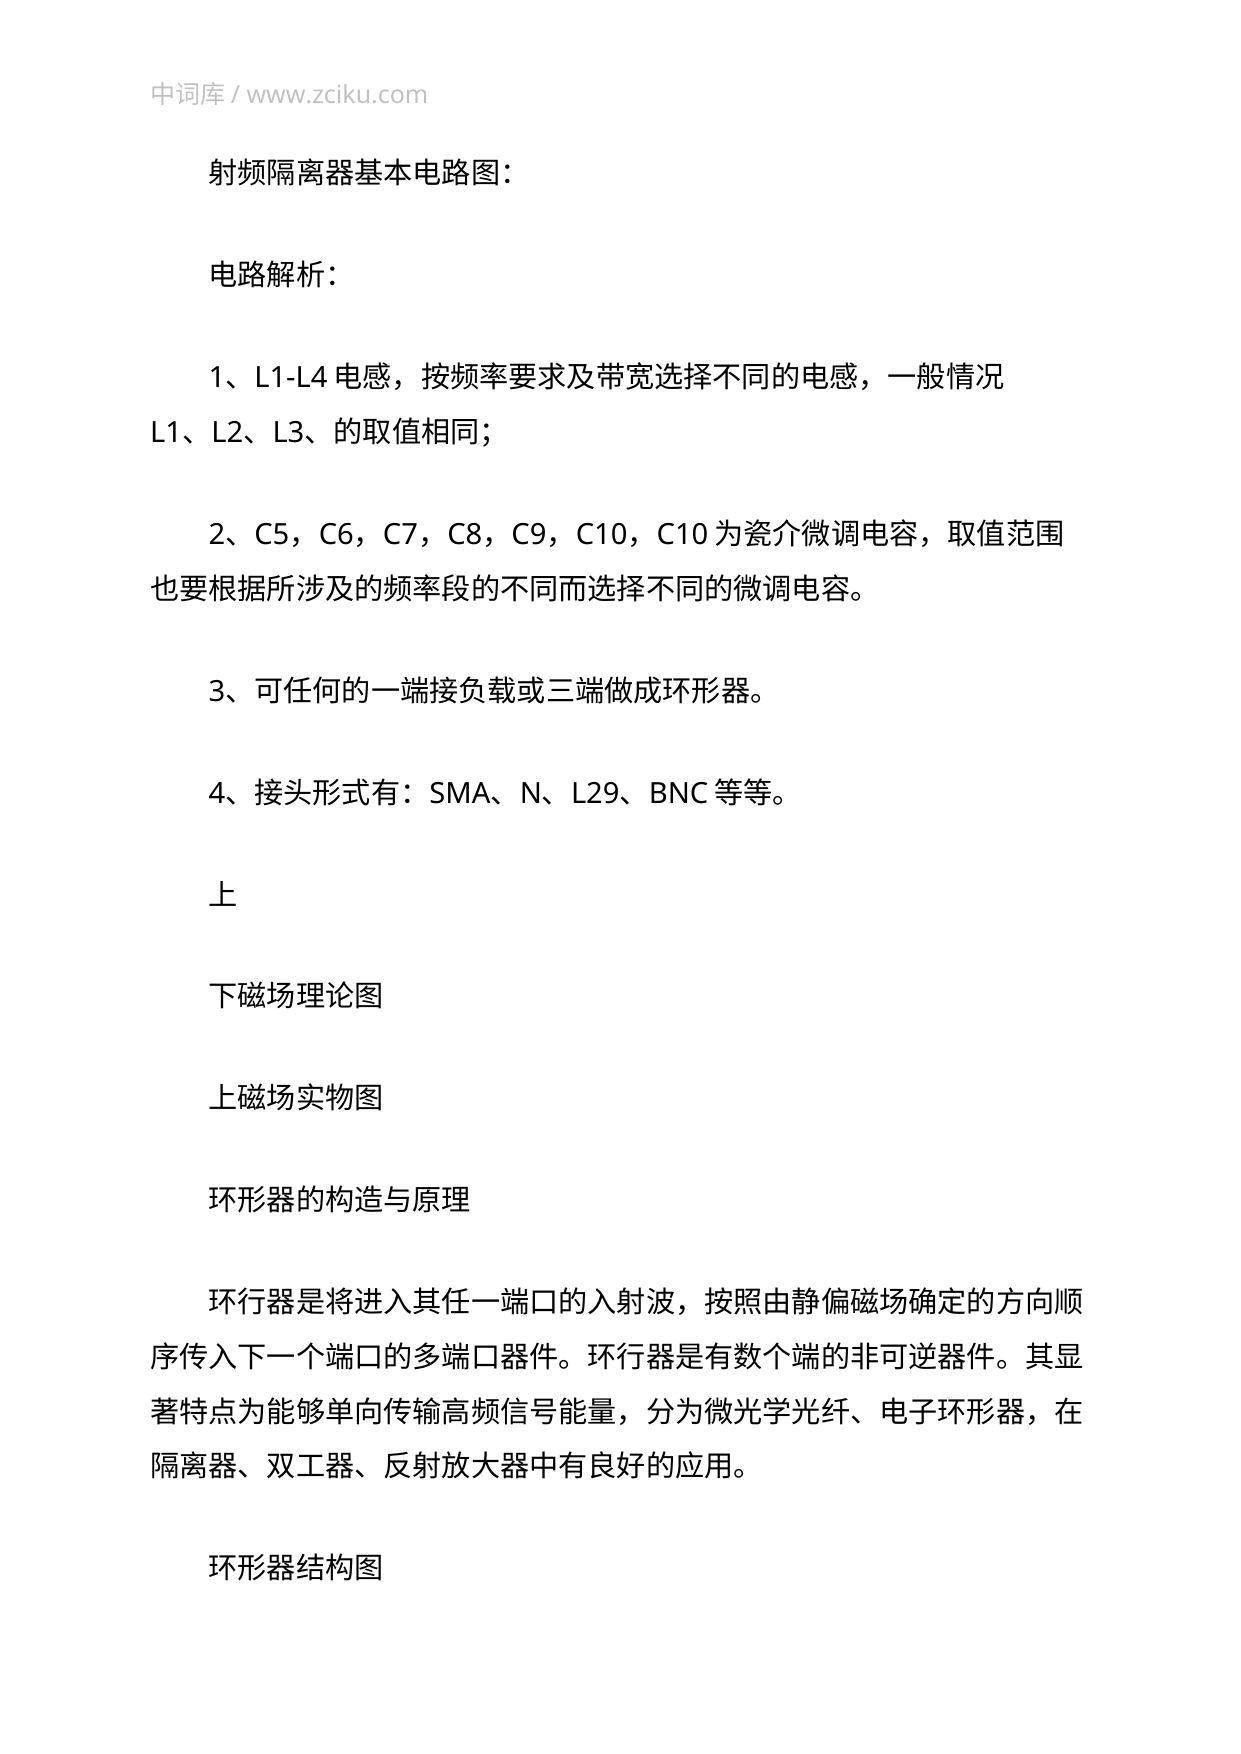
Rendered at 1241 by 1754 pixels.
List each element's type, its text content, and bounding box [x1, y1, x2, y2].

text 下磁场理论图 [150, 973, 1090, 1015]
text 上 [150, 871, 1090, 913]
text 射频隔离器基本电路图： [150, 150, 1090, 192]
text 1、L1-L4电感，按频率要求及带宽选择不同的电感，一般情况L1、L2、L3、的取值相同； [150, 353, 1090, 451]
text 环形器的构造与原理 [150, 1177, 1090, 1219]
text 2、C5，C6，C7，C8，C9，C10，C10为瓷介微调电容，取值范围也要根据所涉及的频率段的不同而选择不同的微调电容。 [150, 511, 1090, 608]
text 环形器结构图 [150, 1545, 1090, 1587]
text 4、接头形式有：SMA、N、L29、BNC等等。 [150, 769, 1090, 812]
text 3、可任何的一端接负载或三端做成环形器。 [150, 667, 1090, 710]
text 上磁场实物图 [150, 1075, 1090, 1117]
text 电路解析： [150, 252, 1090, 294]
text 环行器是将进入其任一端口的入射波，按照由静偏磁场确定的方向顺序传入下一个端口的多端口器件。环行器是有数个端的非可逆器件。其显著特点为能够单向传输高频信号能量，分为微光学光纤、电子环形器，在隔离器、双工器、反射放大器中有良好的应用。 [150, 1278, 1090, 1485]
